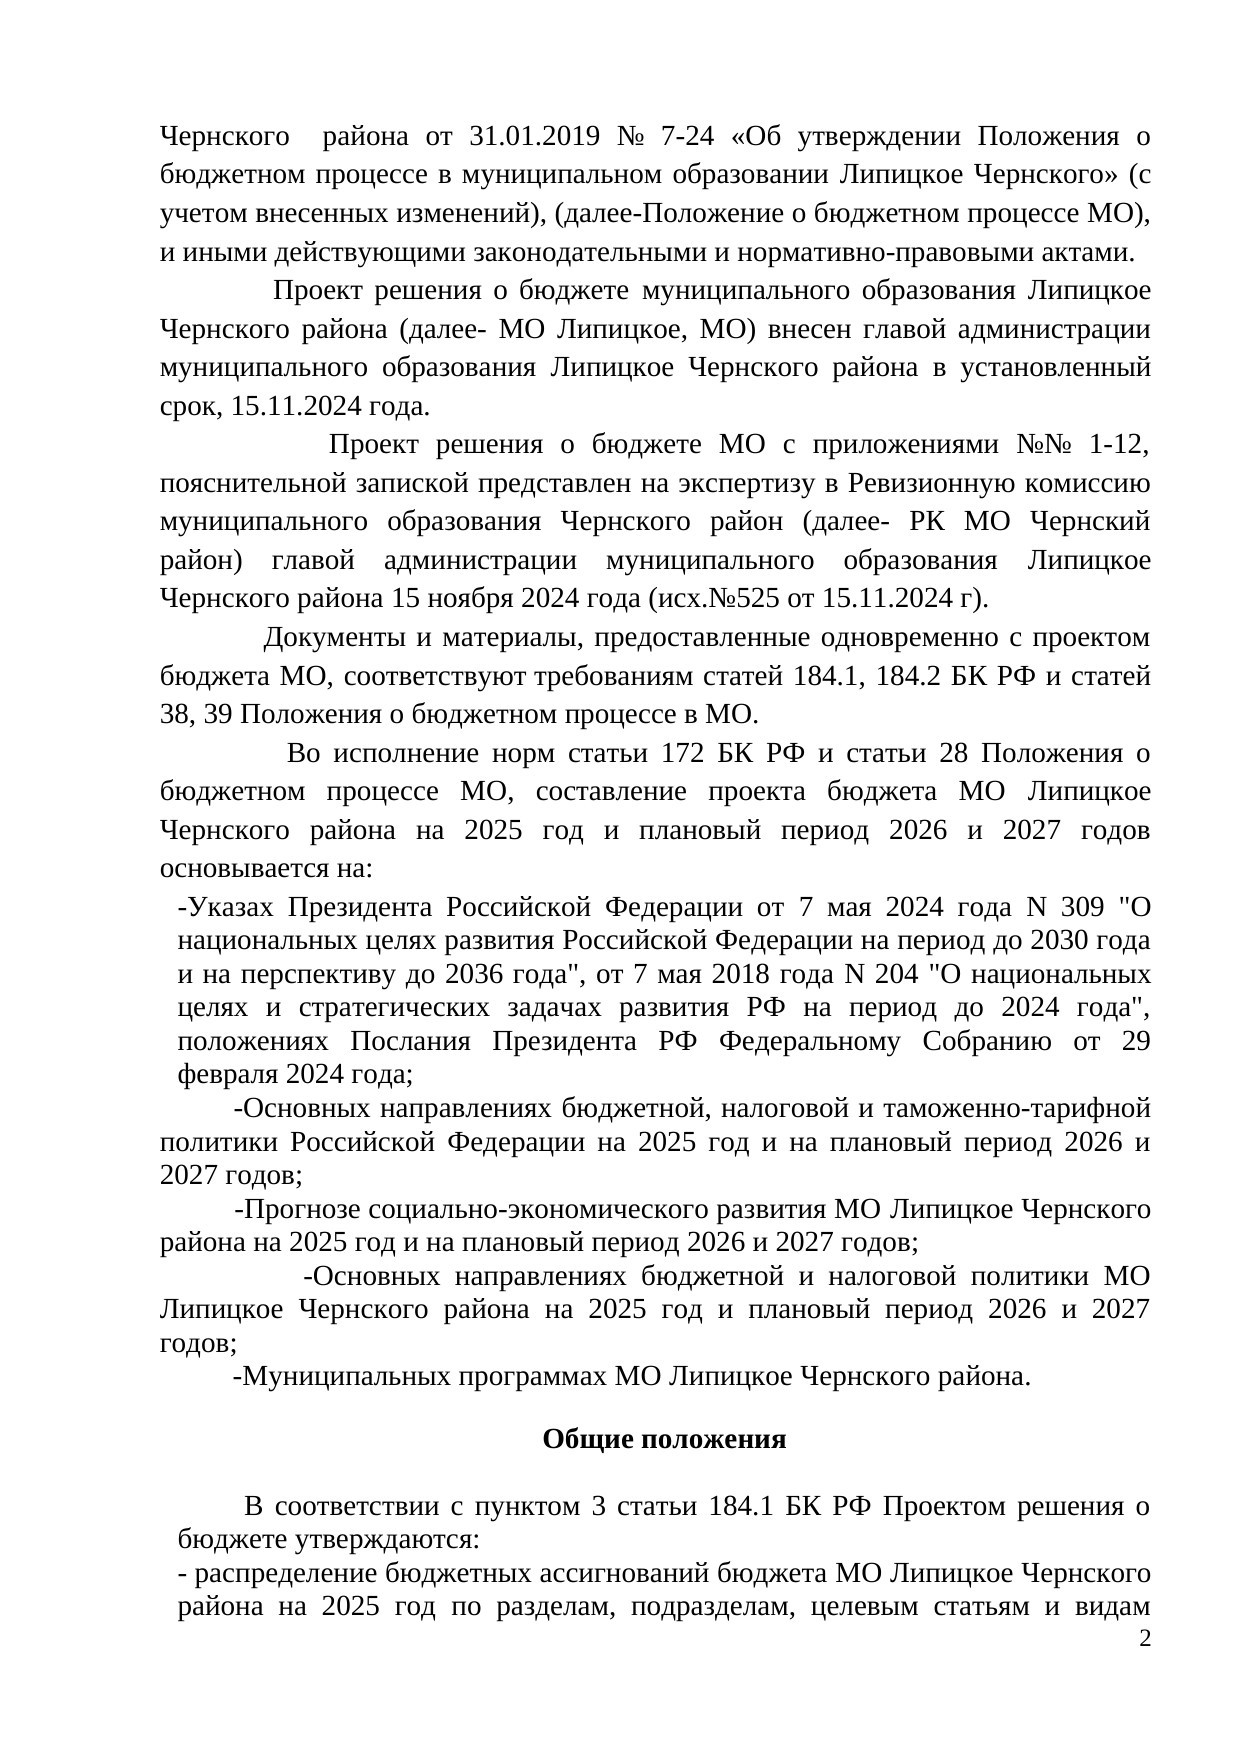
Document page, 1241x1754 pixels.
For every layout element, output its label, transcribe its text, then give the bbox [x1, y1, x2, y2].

text -Указах Президента Российской Федерации от 7 мая 2024 года N 309 "О национальных целях развития Российской Федерации на период до 2030 года и на перспективу до 2036 года", от 7 мая 2018 года N 204 "О национальных целях и стратегических задачах развития РФ на период до 2024 года", положениях Послания Президента РФ Федеральному Собранию от 29 февраля 2024 года; [177, 889, 1152, 1090]
text -Прогнозе социально-экономического развития МО Липицкое Чернского района на 2025 год и на плановый период 2026 и 2027 годов; [159, 1191, 1152, 1258]
text Проект решения о бюджете МО с приложениями №№ 1-12, пояснительной запиской представлен на экспертизу в Ревизионную комиссию муниципального образования Чернского район (далее- РК МО Чернский район) главой администрации муниципального образования Липицкое Чернского района 15 ноября 2024 года (исх.№525 от 15.11.2024 г). [159, 426, 1152, 614]
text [159, 118, 1152, 267]
text Проект решения о бюджете муниципального образования Липицкое Чернского района (далее- МО Липицкое, МО) внесен главой администрации муниципального образования Липицкое Чернского района в установленный срок, 15.11.2024 года. [159, 272, 1152, 421]
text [177, 1555, 1152, 1622]
text -Муниципальных программах МО Липицкое Чернского района. [159, 1358, 1152, 1392]
text Во исполнение норм статьи 172 БК РФ и статьи 28 Положения о бюджетном процессе МО, составление проекта бюджета МО Липицкое Чернского района на 2025 год и плановый период 2026 и 2027 годов основывается на: [159, 735, 1152, 884]
text Общие положения [177, 1421, 1152, 1454]
text -Основных направлениях бюджетной и налоговой политики МО Липицкое Чернского района на 2025 год и плановый период 2026 и 2027 годов; [159, 1258, 1152, 1358]
text -Основных направлениях бюджетной, налоговой и таможенно-тарифной политики Российской Федерации на 2025 год и на плановый период 2026 и 2027 годов; [159, 1090, 1152, 1191]
text Документы и материалы, предоставленные одновременно с проектом бюджета МО, соответствуют требованиям статей 184.1, 184.2 БК РФ и статей 38, 39 Положения о бюджетном процессе в МО. [159, 619, 1152, 730]
text В соответствии с пунктом 3 статьи 184.1 БК РФ Проектом решения о бюджете утверждаются: [177, 1488, 1152, 1555]
